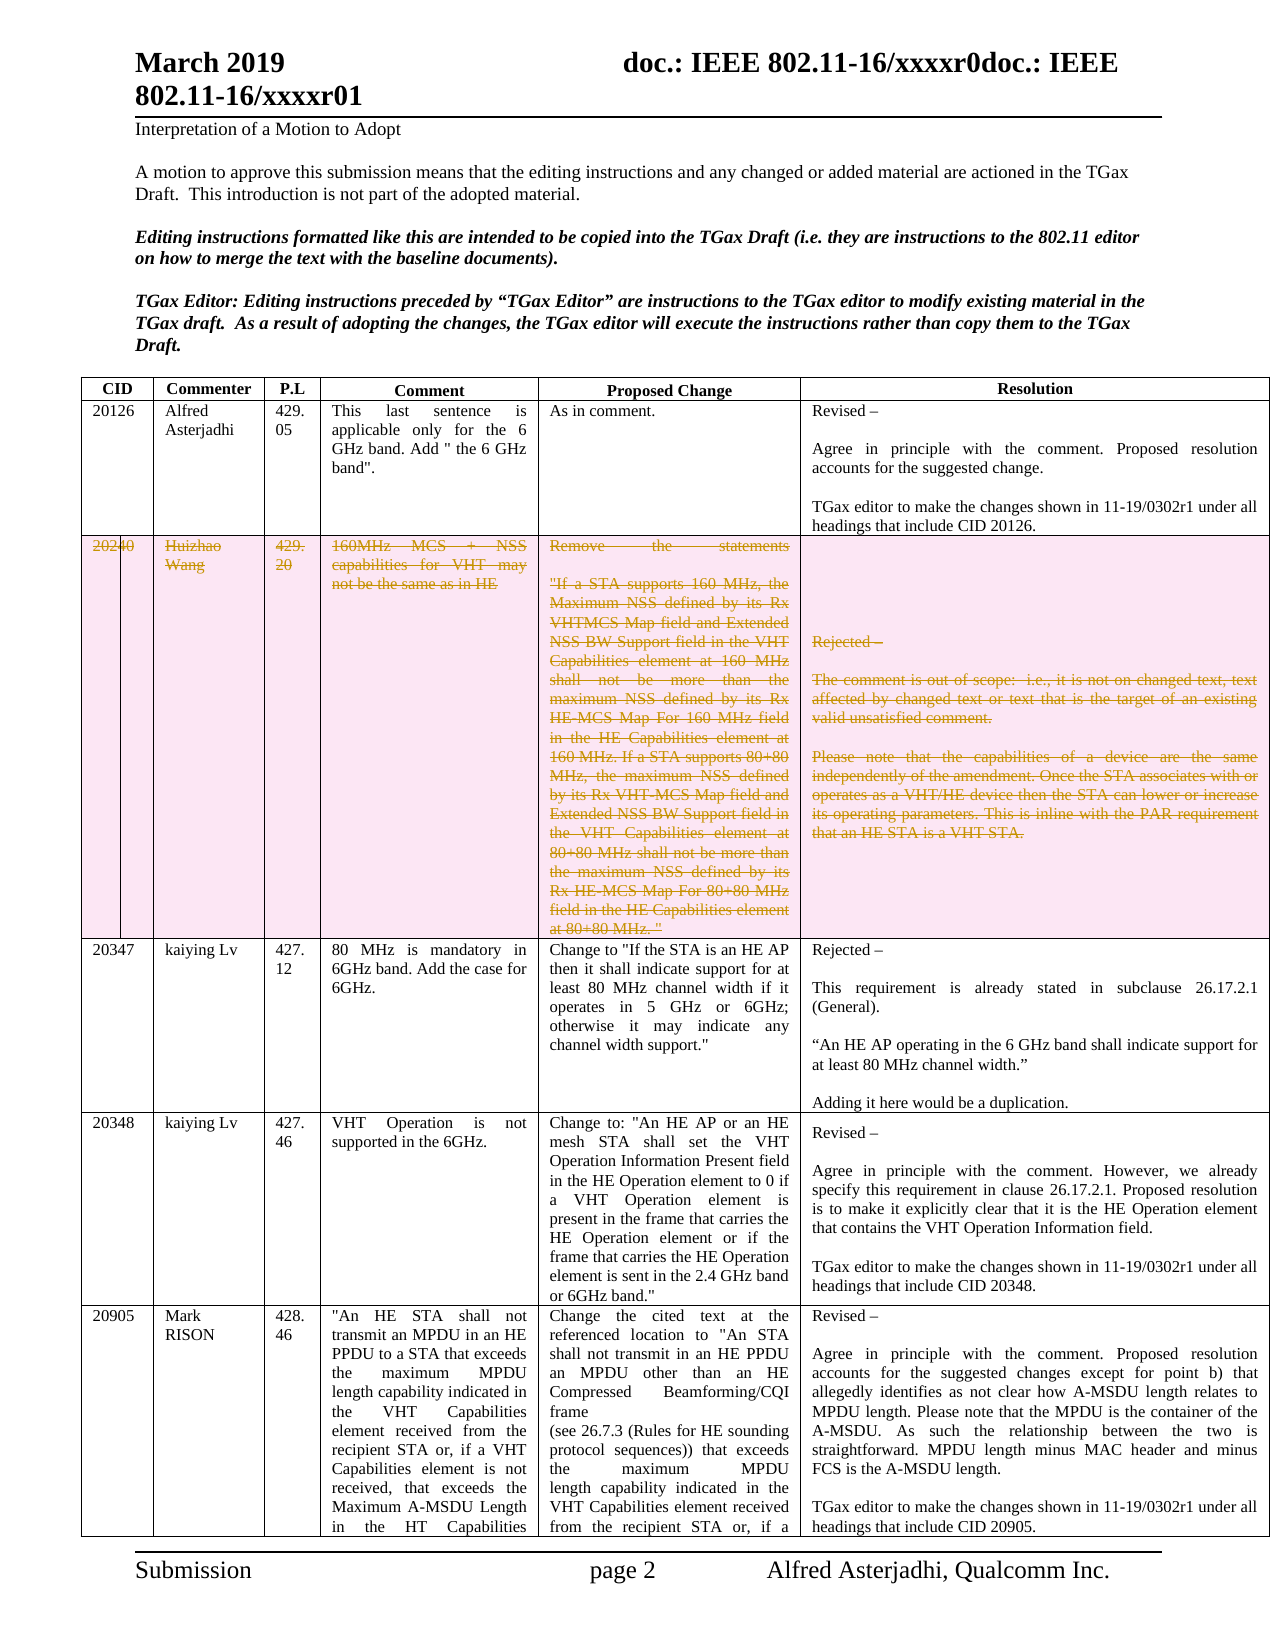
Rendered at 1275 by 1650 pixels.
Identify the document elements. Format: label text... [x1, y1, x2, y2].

table_cell 20348 [82, 1113, 153, 1304]
table_cell Rejected – This requirement is already stated in subclause 26.17.2.1 (General). “An HE AP operating in the 6 GHz band shall indicate support for at least 80 MHz channel width.” Adding it here would be a duplication. [801, 939, 1269, 1112]
table_cell This last sentence is applicable only for the 6 GHz band. Add " the 6 GHz band". [321, 401, 538, 535]
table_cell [801, 1306, 1269, 1536]
table_cell VHT Operation is not supported in the 6GHz. [321, 1113, 538, 1304]
table_cell 20905 [82, 1306, 153, 1536]
text Interpretation of a Motion to Adopt [135, 118, 1162, 139]
table_header Resolution [801, 378, 1269, 399]
table_cell kaiying Lv [154, 939, 264, 1112]
text A motion to approve this submission means that the editing instructions and any changed or added material are actioned in the TGax Draft. This introduction is not part of the adopted material. [135, 161, 1162, 204]
table_header CID [82, 378, 153, 399]
text Editing instructions formatted like this are intended to be copied into the TGax Draft (i.e. they are instructions to the 802.11 editor on how to merge the text with the baseline documents). [135, 226, 1162, 269]
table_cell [539, 1306, 800, 1536]
table_cell 429.05 [265, 401, 320, 535]
table_header P.L [265, 378, 320, 399]
table_cell Revised – Agree in principle with the comment. However, we already specify this requirement in clause 26.17.2.1. Proposed resolution is to make it explicitly clear that it is the HE Operation element that contains the VHT Operation Information field. TGax editor to make the changes shown in 11-19/0302r1 under all headings that include CID 20348. [801, 1113, 1269, 1304]
table_cell Revised – Agree in principle with the comment. Proposed resolution accounts for the suggested change. TGax editor to make the changes shown in 11-19/0302r1 under all headings that include CID 20126. [801, 401, 1269, 535]
table_cell 428.46 [265, 1306, 320, 1536]
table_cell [321, 1306, 538, 1536]
text TGax Editor: Editing instructions preceded by “TGax Editor” are instructions to the TGax editor to modify existing material in the TGax draft. As a result of adopting the changes, the TGax editor will execute the instructions rather than copy them to the TGax Draft. [135, 290, 1162, 355]
table_cell Alfred Asterjadhi [154, 401, 264, 535]
table_cell Mark RISON [154, 1306, 264, 1536]
table_header Commenter [154, 378, 264, 399]
table_cell 20126 [82, 401, 153, 535]
table_header Proposed Change [539, 378, 800, 399]
table_cell 427.46 [265, 1113, 320, 1304]
table_cell 80 MHz is mandatory in 6GHz band. Add the case for 6GHz. [321, 939, 538, 1112]
table_cell Change to: "An HE AP or an HE mesh STA shall set the VHT Operation Information Present field in the HE Operation element to 0 if a VHT Operation element is present in the frame that carries the HE Operation element or if the frame that carries the HE Operation element is sent in the 2.4 GHz band or 6GHz band." [539, 1113, 800, 1304]
table_cell 20347 [82, 939, 153, 1112]
table_cell 427.12 [265, 939, 320, 1112]
table_header Comment [321, 378, 538, 399]
table_cell As in comment. [539, 401, 800, 535]
table_cell Change to "If the STA is an HE AP then it shall indicate support for at least 80 MHz channel width if it operates in 5 GHz or 6GHz; otherwise it may indicate any channel width support." [539, 939, 800, 1112]
table_cell kaiying Lv [154, 1113, 264, 1304]
